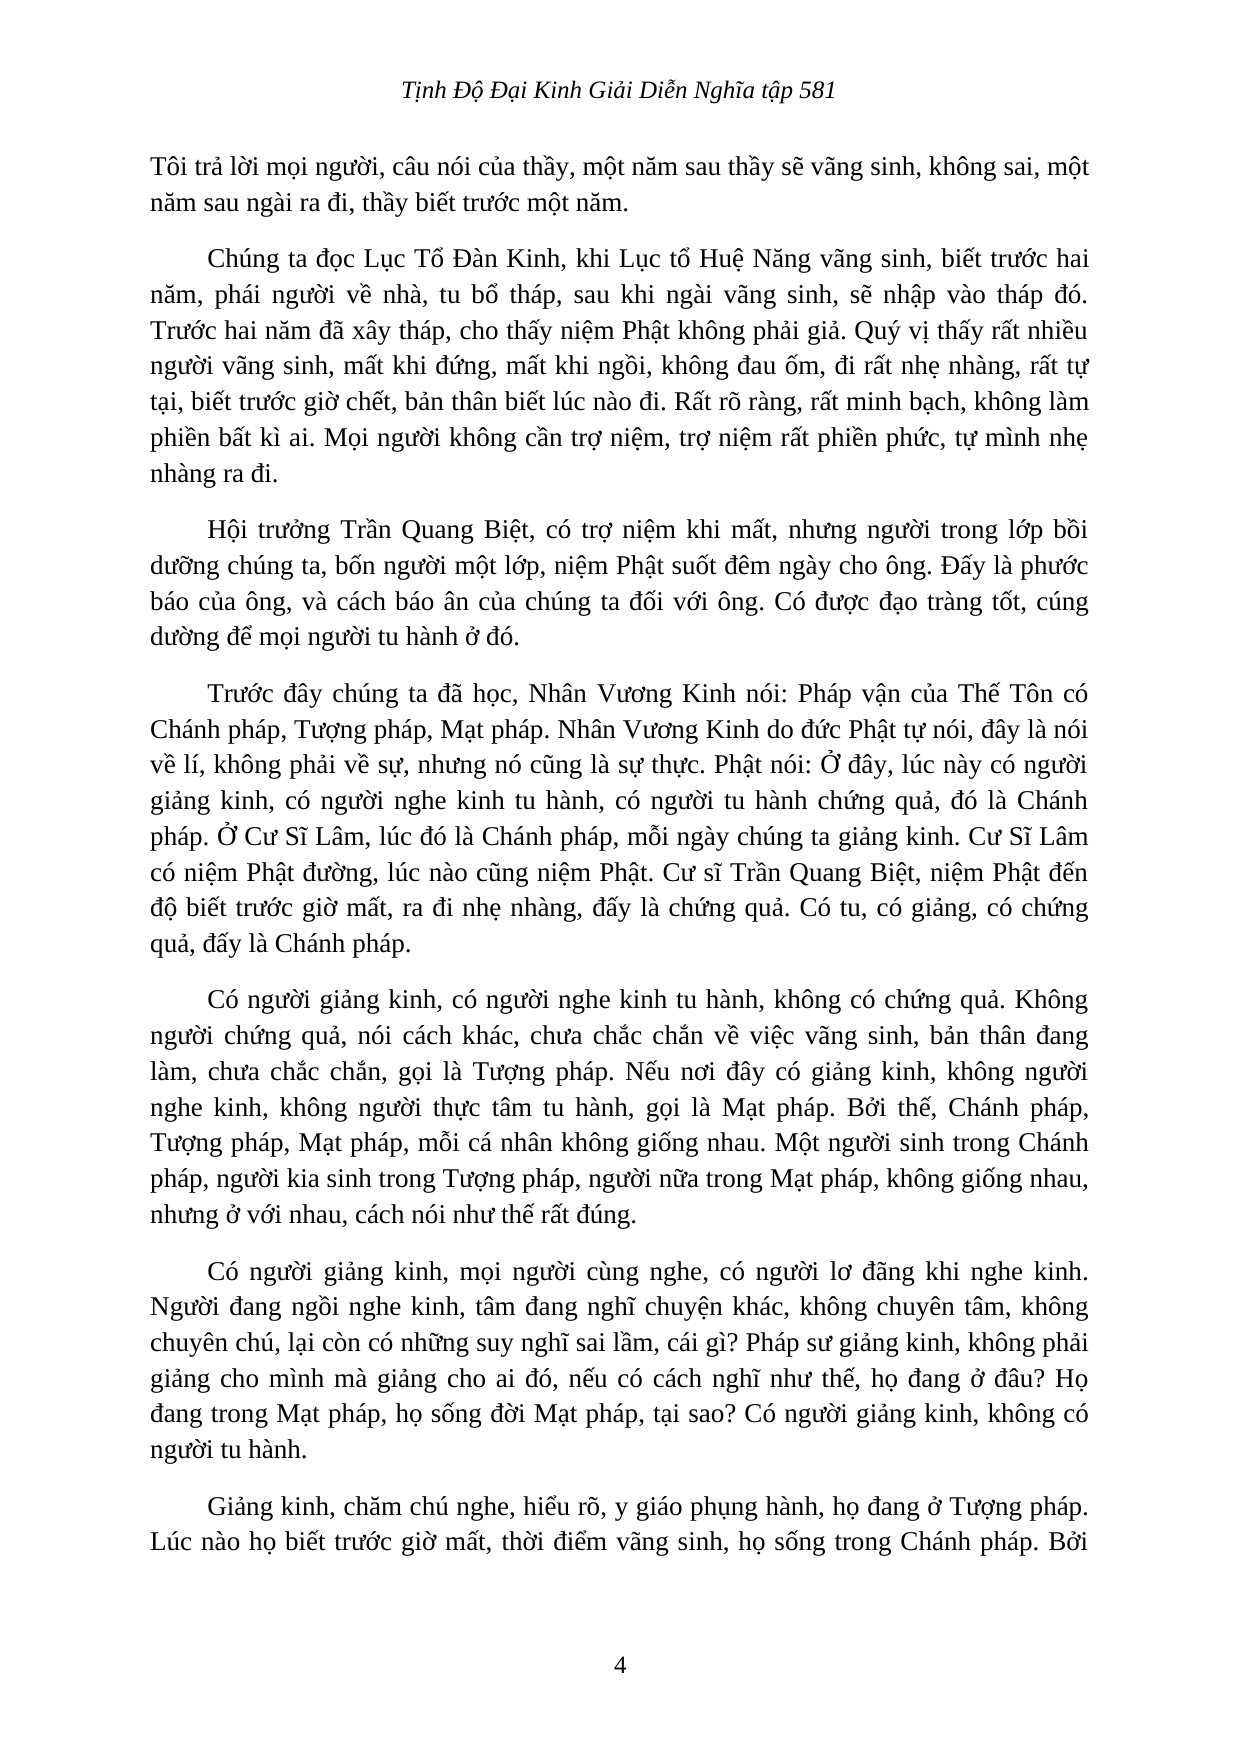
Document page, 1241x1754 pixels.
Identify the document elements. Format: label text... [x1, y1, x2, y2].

text Hội trưởng Trần Quang Biệt, có trợ niệm khi mất, nhưng người trong lớp bồi dưỡng chúng ta, bốn người một lớp, niệm Phật suốt đêm ngày cho ông. Đấy là phước báo của ông, và cách báo ân của chúng ta đối với ông. Có được đạo tràng tốt, cúng dường để mọi người tu hành ở đó. [150, 513, 1090, 652]
text Có người giảng kinh, có người nghe kinh tu hành, không có chứng quả. Không người chứng quả, nói cách khác, chưa chắc chắn về việc vãng sinh, bản thân đang làm, chưa chắc chắn, gọi là Tượng pháp. Nếu nơi đây có giảng kinh, không người nghe kinh, không người thực tâm tu hành, gọi là Mạt pháp. Bởi thế, Chánh pháp, Tượng pháp, Mạt pháp, mỗi cá nhân không giống nhau. Một người sinh trong Chánh pháp, người kia sinh trong Tượng pháp, người nữa trong Mạt pháp, không giống nhau, nhưng ở với nhau, cách nói như thế rất đúng. [150, 984, 1090, 1229]
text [150, 150, 1090, 217]
text Trước đây chúng ta đã học, Nhân Vương Kinh nói: Pháp vận của Thế Tôn có Chánh pháp, Tượng pháp, Mạt pháp. Nhân Vương Kinh do đức Phật tự nói, đây là nói về lí, không phải về sự, nhưng nó cũng là sự thực. Phật nói: Ở đây, lúc này có người giảng kinh, có người nghe kinh tu hành, có người tu hành chứng quả, đó là Chánh pháp. Ở Cư Sĩ Lâm, lúc đó là Chánh pháp, mỗi ngày chúng ta giảng kinh. Cư Sĩ Lâm có niệm Phật đường, lúc nào cũng niệm Phật. Cư sĩ Trần Quang Biệt, niệm Phật đến độ biết trước giờ mất, ra đi nhẹ nhàng, đấy là chứng quả. Có tu, có giảng, có chứng quả, đấy là Chánh pháp. [150, 677, 1090, 958]
text Có người giảng kinh, mọi người cùng nghe, có người lơ đãng khi nghe kinh. Người đang ngồi nghe kinh, tâm đang nghĩ chuyện khác, không chuyên tâm, không chuyên chú, lại còn có những suy nghĩ sai lầm, cái gì? Pháp sư giảng kinh, không phải giảng cho mình mà giảng cho ai đó, nếu có cách nghĩ như thế, họ đang ở đâu? Họ đang trong Mạt pháp, họ sống đời Mạt pháp, tại sao? Có người giảng kinh, không có người tu hành. [150, 1254, 1090, 1464]
text Chúng ta đọc Lục Tổ Đàn Kinh, khi Lục tổ Huệ Năng vãng sinh, biết trước hai năm, phái người về nhà, tu bổ tháp, sau khi ngài vãng sinh, sẽ nhập vào tháp đó. Trước hai năm đã xây tháp, cho thấy niệm Phật không phải giả. Quý vị thấy rất nhiều người vãng sinh, mất khi đứng, mất khi ngồi, không đau ốm, đi rất nhẹ nhàng, rất tự tại, biết trước giờ chết, bản thân biết lúc nào đi. Rất rõ ràng, rất minh bạch, không làm phiền bất kì ai. Mọi người không cần trợ niệm, trợ niệm rất phiền phức, tự mình nhẹ nhàng ra đi. [150, 242, 1090, 488]
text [150, 1490, 1090, 1557]
